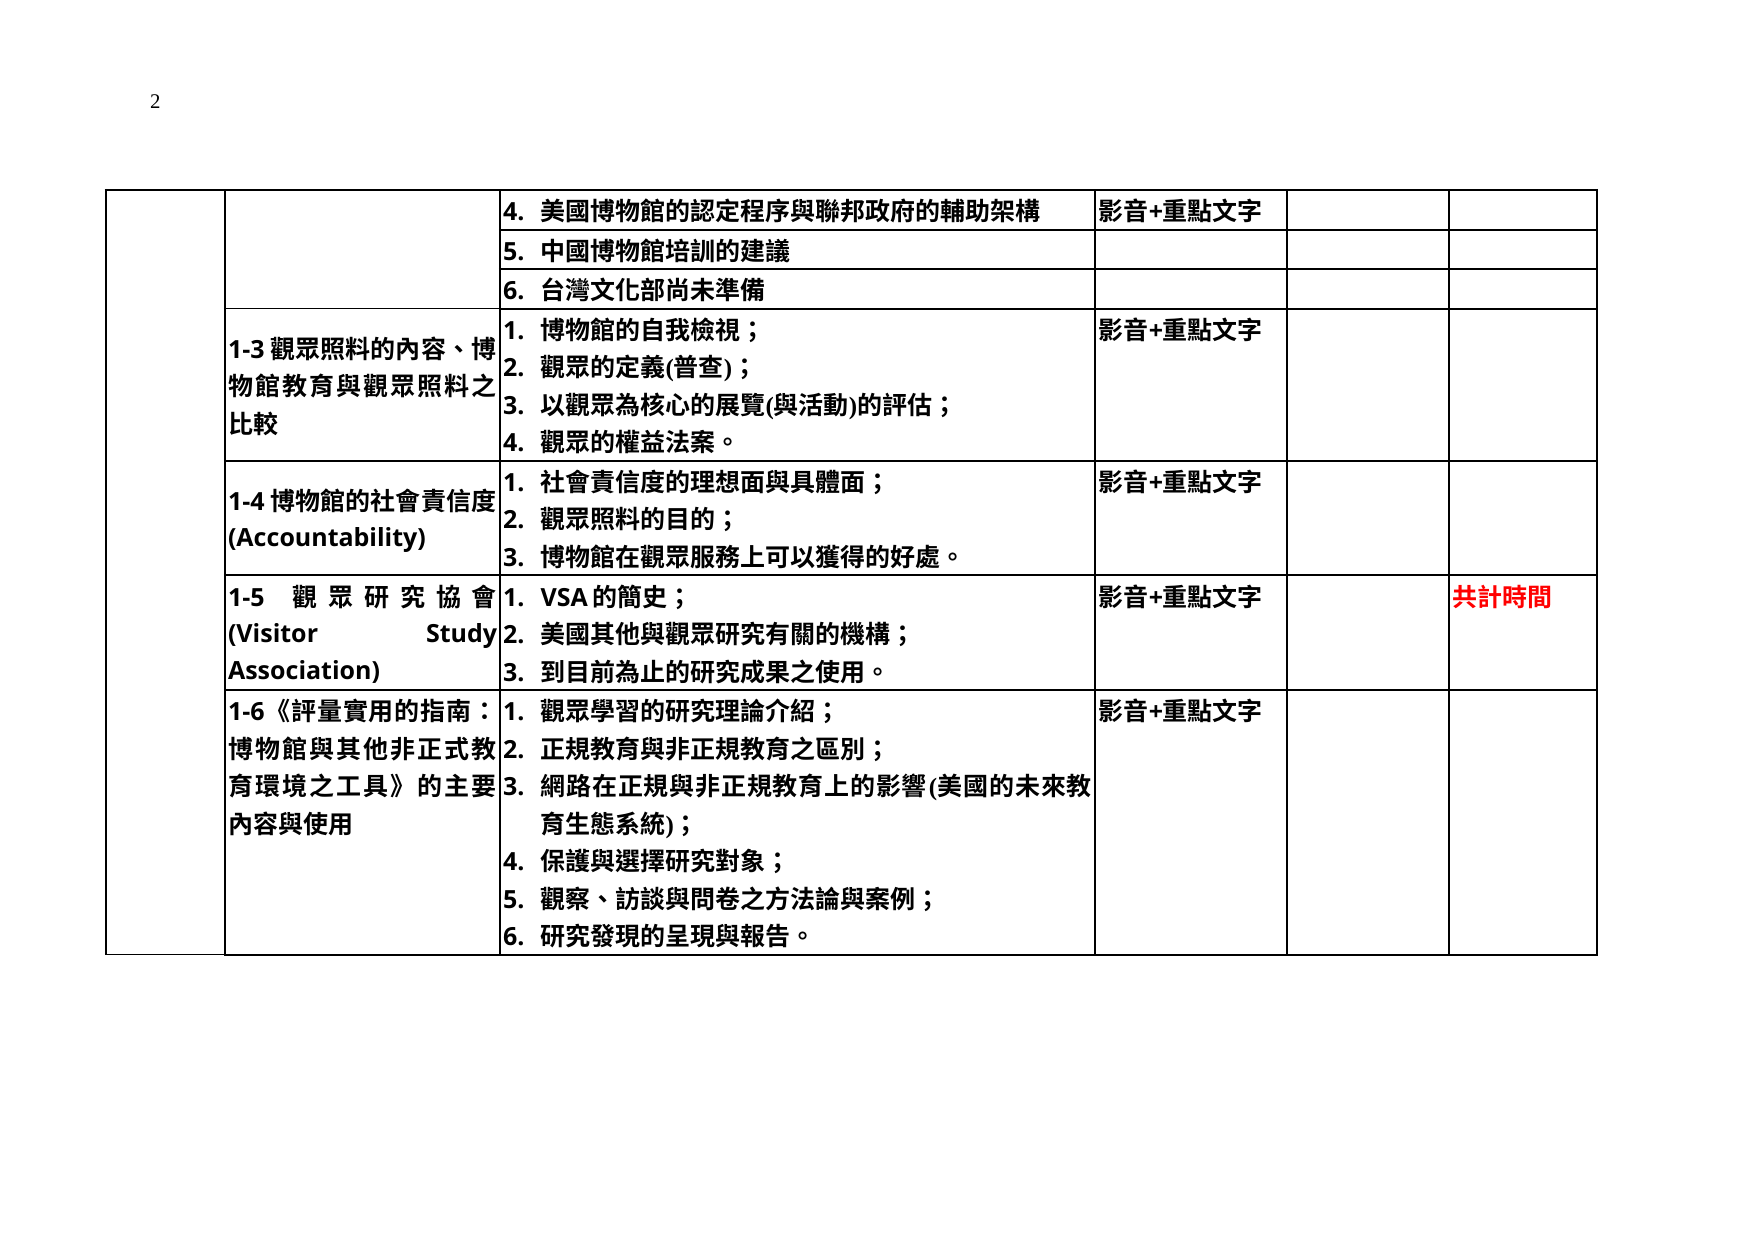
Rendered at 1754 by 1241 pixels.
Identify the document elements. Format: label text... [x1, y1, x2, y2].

table_cell [1450, 231, 1596, 268]
table_cell [1096, 231, 1286, 268]
table_cell 美國博物館的認定程序與聯邦政府的輔助架構 [501, 191, 1094, 228]
table_cell [1450, 310, 1596, 460]
table_cell 1-5 觀眾研究協會(Visitor Study Association) [226, 576, 499, 689]
table_cell 1-6《評量實用的指南：博物館與其他非正式教育環境之工具》的主要內容與使用 [226, 691, 499, 953]
table_cell 共計時間 [1450, 576, 1596, 689]
table_cell 影音+重點文字 [1096, 462, 1286, 574]
table_cell 中國博物館培訓的建議 [501, 231, 1094, 268]
table_cell [1288, 462, 1448, 574]
table_cell [1288, 691, 1448, 953]
table_cell [1450, 691, 1596, 953]
table_cell 觀眾學習的研究理論介紹； 正規教育與非正規教育之區別； 網路在正規與非正規教育上的影響(美國的未來教育生態系統)； 保護與選擇研究對象； 觀察、訪談與問卷之方法論與案例； 研究發現的呈現與報告。 [501, 691, 1094, 953]
table_cell 博物館的自我檢視； 觀眾的定義(普查)； 以觀眾為核心的展覽(與活動)的評估； 觀眾的權益法案。 [501, 310, 1094, 460]
table_cell 影音+重點文字 [1096, 310, 1286, 460]
table_cell [1288, 270, 1448, 308]
table_cell 台灣文化部尚未準備 [501, 270, 1094, 308]
table_cell 影音+重點文字 [1096, 191, 1286, 228]
table_cell [1288, 231, 1448, 268]
table_cell [1096, 270, 1286, 308]
table_cell [1450, 270, 1596, 308]
table_cell [1450, 462, 1596, 574]
table_cell 影音+重點文字 [1096, 691, 1286, 953]
table_cell 社會責信度的理想面與具體面； 觀眾照料的目的； 博物館在觀眾服務上可以獲得的好處。 [501, 462, 1094, 574]
table_cell 1-4博物館的社會責信度(Accountability) [226, 462, 499, 574]
table_cell VSA的簡史； 美國其他與觀眾研究有關的機構； 到目前為止的研究成果之使用。 [501, 576, 1094, 689]
table_cell 1-3觀眾照料的內容、博物館教育與觀眾照料之比較 [226, 309, 499, 460]
table_cell [1288, 310, 1448, 460]
table_cell [1450, 191, 1596, 228]
table_cell 影音+重點文字 [1096, 576, 1286, 689]
table_cell [1288, 191, 1448, 228]
table_cell [1288, 576, 1448, 689]
